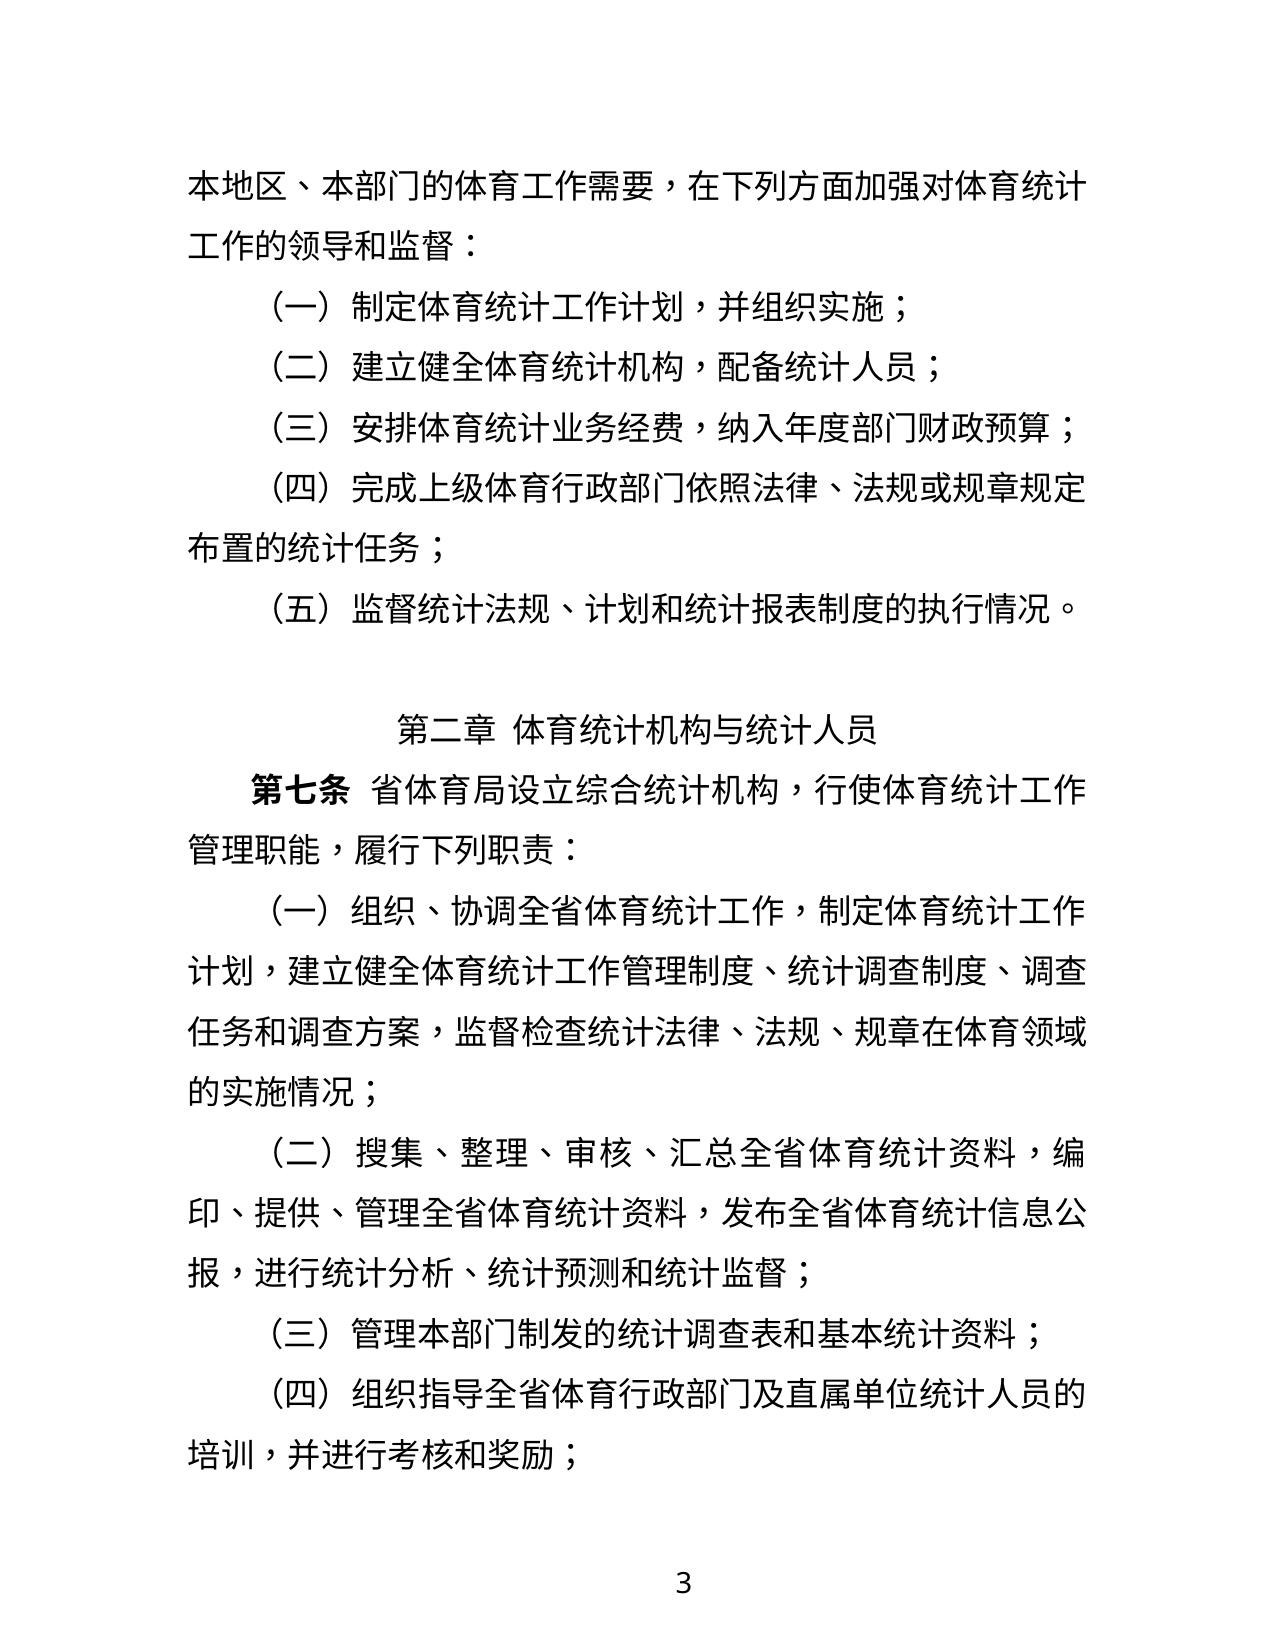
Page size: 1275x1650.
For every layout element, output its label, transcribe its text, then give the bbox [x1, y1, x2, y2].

text （一）制定体育统计工作计划，并组织实施； [187, 271, 1087, 331]
text 第七条 省体育局设立综合统计机构，行使体育统计工作管理职能，履行下列职责： [187, 754, 1087, 875]
text （一）组织、协调全省体育统计工作，制定体育统计工作计划，建立健全体育统计工作管理制度、统计调查制度、调查任务和调查方案，监督检查统计法律、法规、规章在体育领域的实施情况； [187, 875, 1087, 1117]
text （二）搜集、整理、审核、汇总全省体育统计资料，编印、提供、管理全省体育统计资料，发布全省体育统计信息公报，进行统计分析、统计预测和统计监督； [187, 1117, 1087, 1298]
text 第二章 体育统计机构与统计人员 [187, 694, 1087, 754]
text （五）监督统计法规、计划和统计报表制度的执行情况。 [187, 573, 1087, 633]
text （三）安排体育统计业务经费，纳入年度部门财政预算； [187, 392, 1087, 452]
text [187, 150, 1087, 271]
text （四）完成上级体育行政部门依照法律、法规或规章规定布置的统计任务； [187, 452, 1087, 573]
text （二）建立健全体育统计机构，配备统计人员； [187, 331, 1087, 392]
text （三）管理本部门制发的统计调查表和基本统计资料； [187, 1298, 1087, 1358]
text （四）组织指导全省体育行政部门及直属单位统计人员的培训，并进行考核和奖励； [187, 1358, 1087, 1479]
